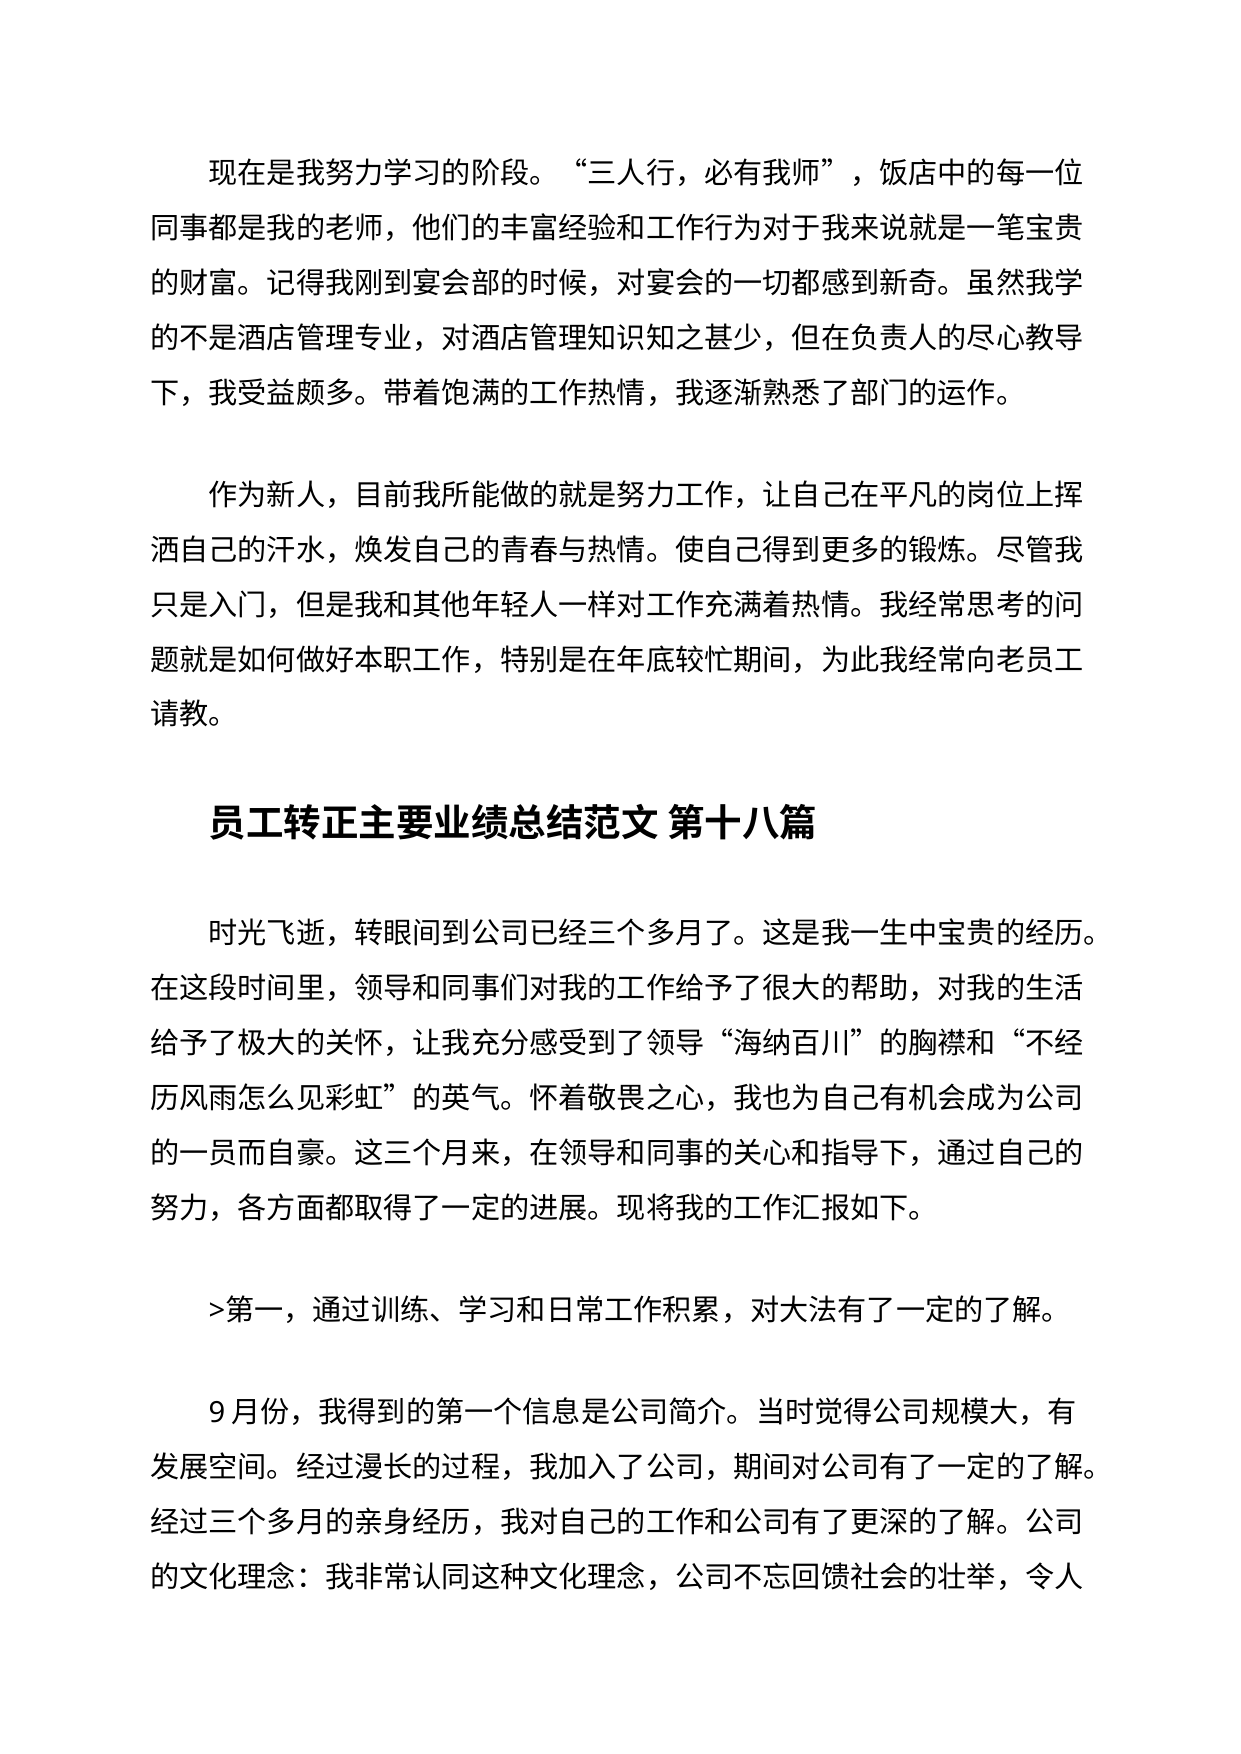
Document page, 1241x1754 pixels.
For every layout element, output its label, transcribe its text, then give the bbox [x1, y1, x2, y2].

text 时光飞逝，转眼间到公司已经三个多月了。这是我一生中宝贵的经历。在这段时间里，领导和同事们对我的工作给予了很大的帮助，对我的生活给予了极大的关怀，让我充分感受到了领导“海纳百川”的胸襟和“不经历风雨怎么见彩虹”的英气。怀着敬畏之心，我也为自己有机会成为公司的一员而自豪。这三个月来，在领导和同事的关心和指导下，通过自己的努力，各方面都取得了一定的进展。现将我的工作汇报如下。 [150, 910, 1090, 1227]
text 作为新人，目前我所能做的就是努力工作，让自己在平凡的岗位上挥洒自己的汗水，焕发自己的青春与热情。使自己得到更多的锻炼。尽管我只是入门，但是我和其他年轻人一样对工作充满着热情。我经常思考的问题就是如何做好本职工作，特别是在年底较忙期间，为此我经常向老员工请教。 [150, 471, 1090, 733]
text 员工转正主要业绩总结范文 第十八篇 [150, 793, 1090, 847]
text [150, 1388, 1090, 1595]
text >第一，通过训练、学习和日常工作积累，对大法有了一定的了解。 [150, 1286, 1090, 1329]
text 现在是我努力学习的阶段。“三人行，必有我师”，饭店中的每一位同事都是我的老师，他们的丰富经验和工作行为对于我来说就是一笔宝贵的财富。记得我刚到宴会部的时候，对宴会的一切都感到新奇。虽然我学的不是酒店管理专业，对酒店管理知识知之甚少，但在负责人的尽心教导下，我受益颇多。带着饱满的工作热情，我逐渐熟悉了部门的运作。 [150, 150, 1090, 412]
